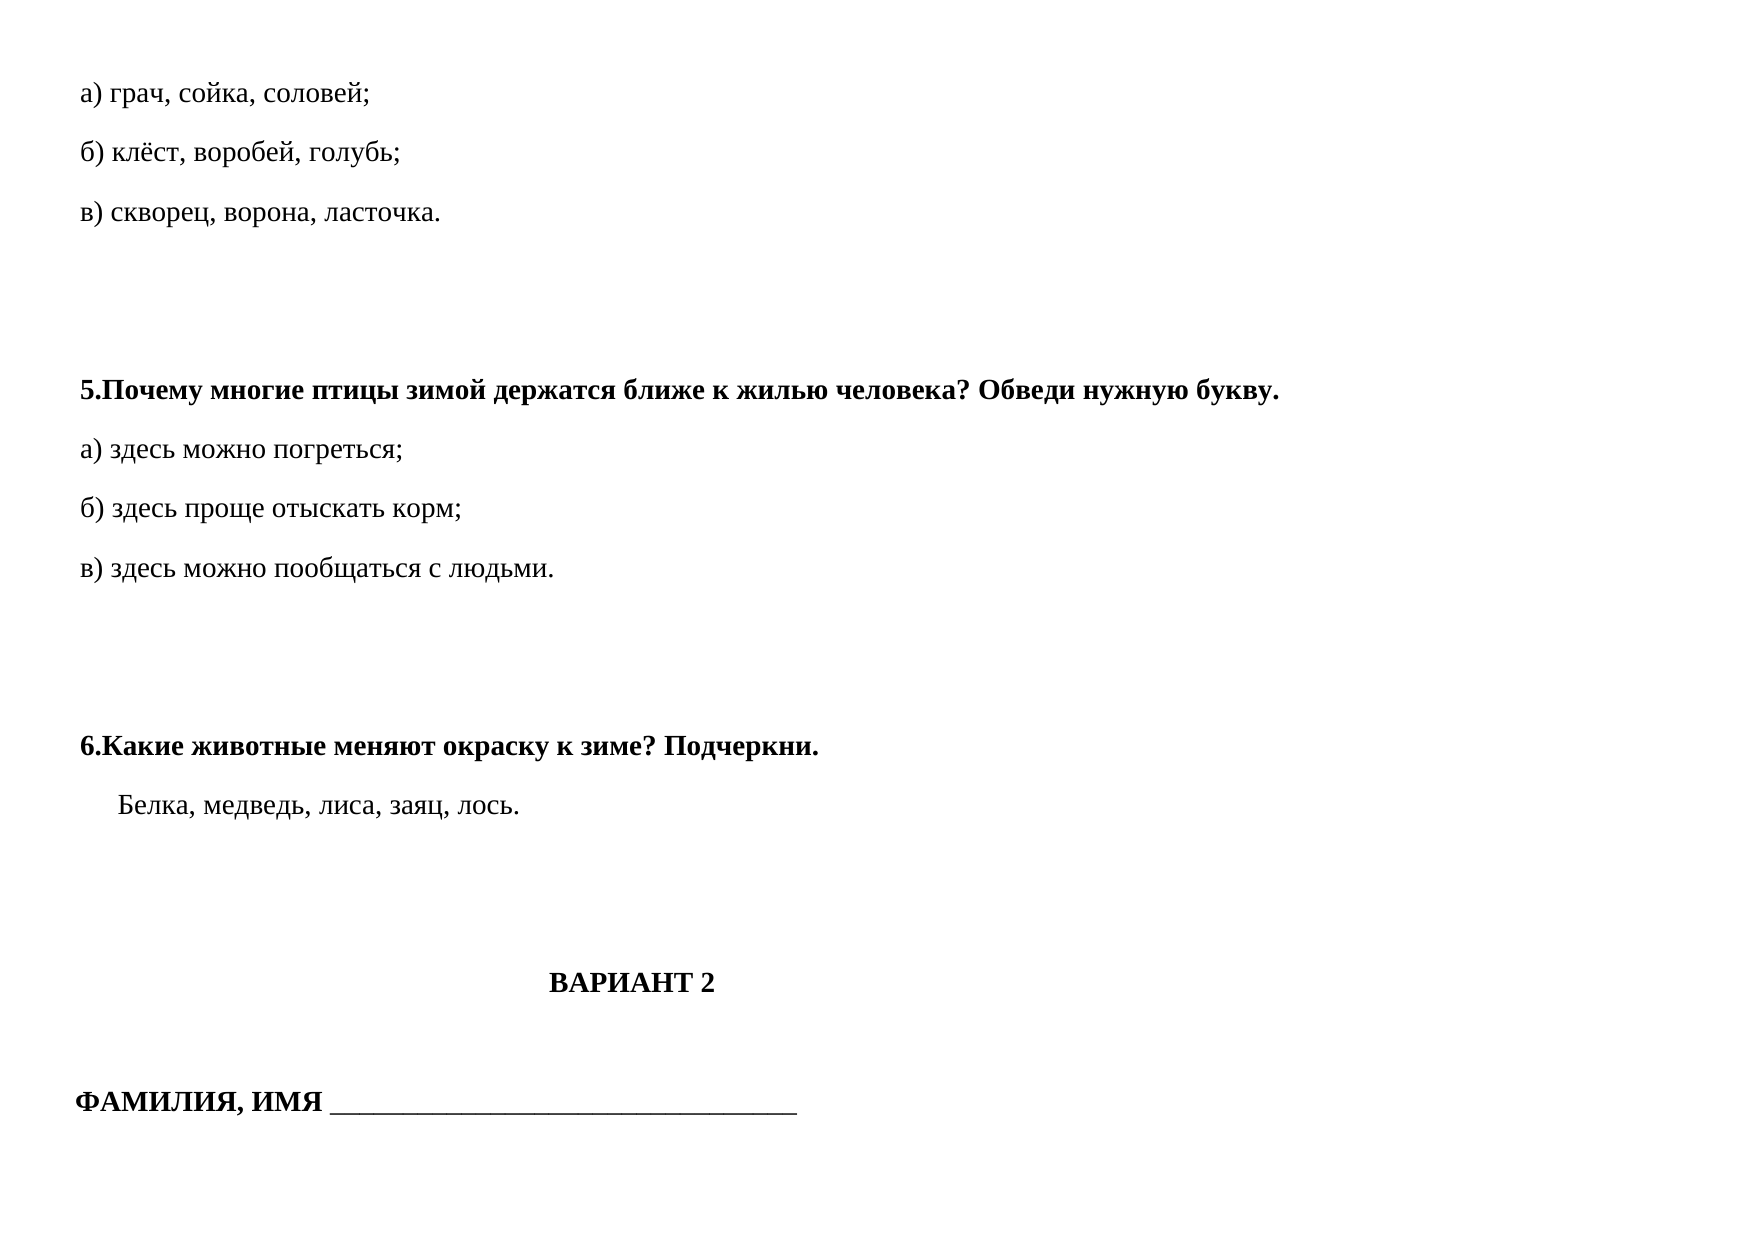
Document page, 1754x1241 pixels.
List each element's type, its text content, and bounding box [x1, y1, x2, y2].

text б) здесь проще отыскать корм; [80, 491, 1679, 524]
text 6.Какие животные меняют окраску к зиме? Подчеркни. [80, 728, 1679, 762]
text Белка, медведь, лиса, заяц, лось. [117, 787, 1679, 821]
text 5.Почему многие птицы зимой держатся ближе к жилью человека? Обведи нужную букву. [80, 372, 1679, 405]
text в) здесь можно пообщаться с людьми. [80, 550, 1679, 583]
text а) грач, сойка, соловей; [80, 75, 1679, 108]
text в) скворец, ворона, ласточка. [80, 194, 1679, 227]
text б) клёст, воробей, голубь; [80, 134, 1679, 168]
text а) здесь можно погреться; [80, 431, 1679, 465]
text ВАРИАНТ 2 [75, 966, 1679, 999]
text ФАМИЛИЯ, ИМЯ ________________________________ [75, 1084, 1679, 1118]
